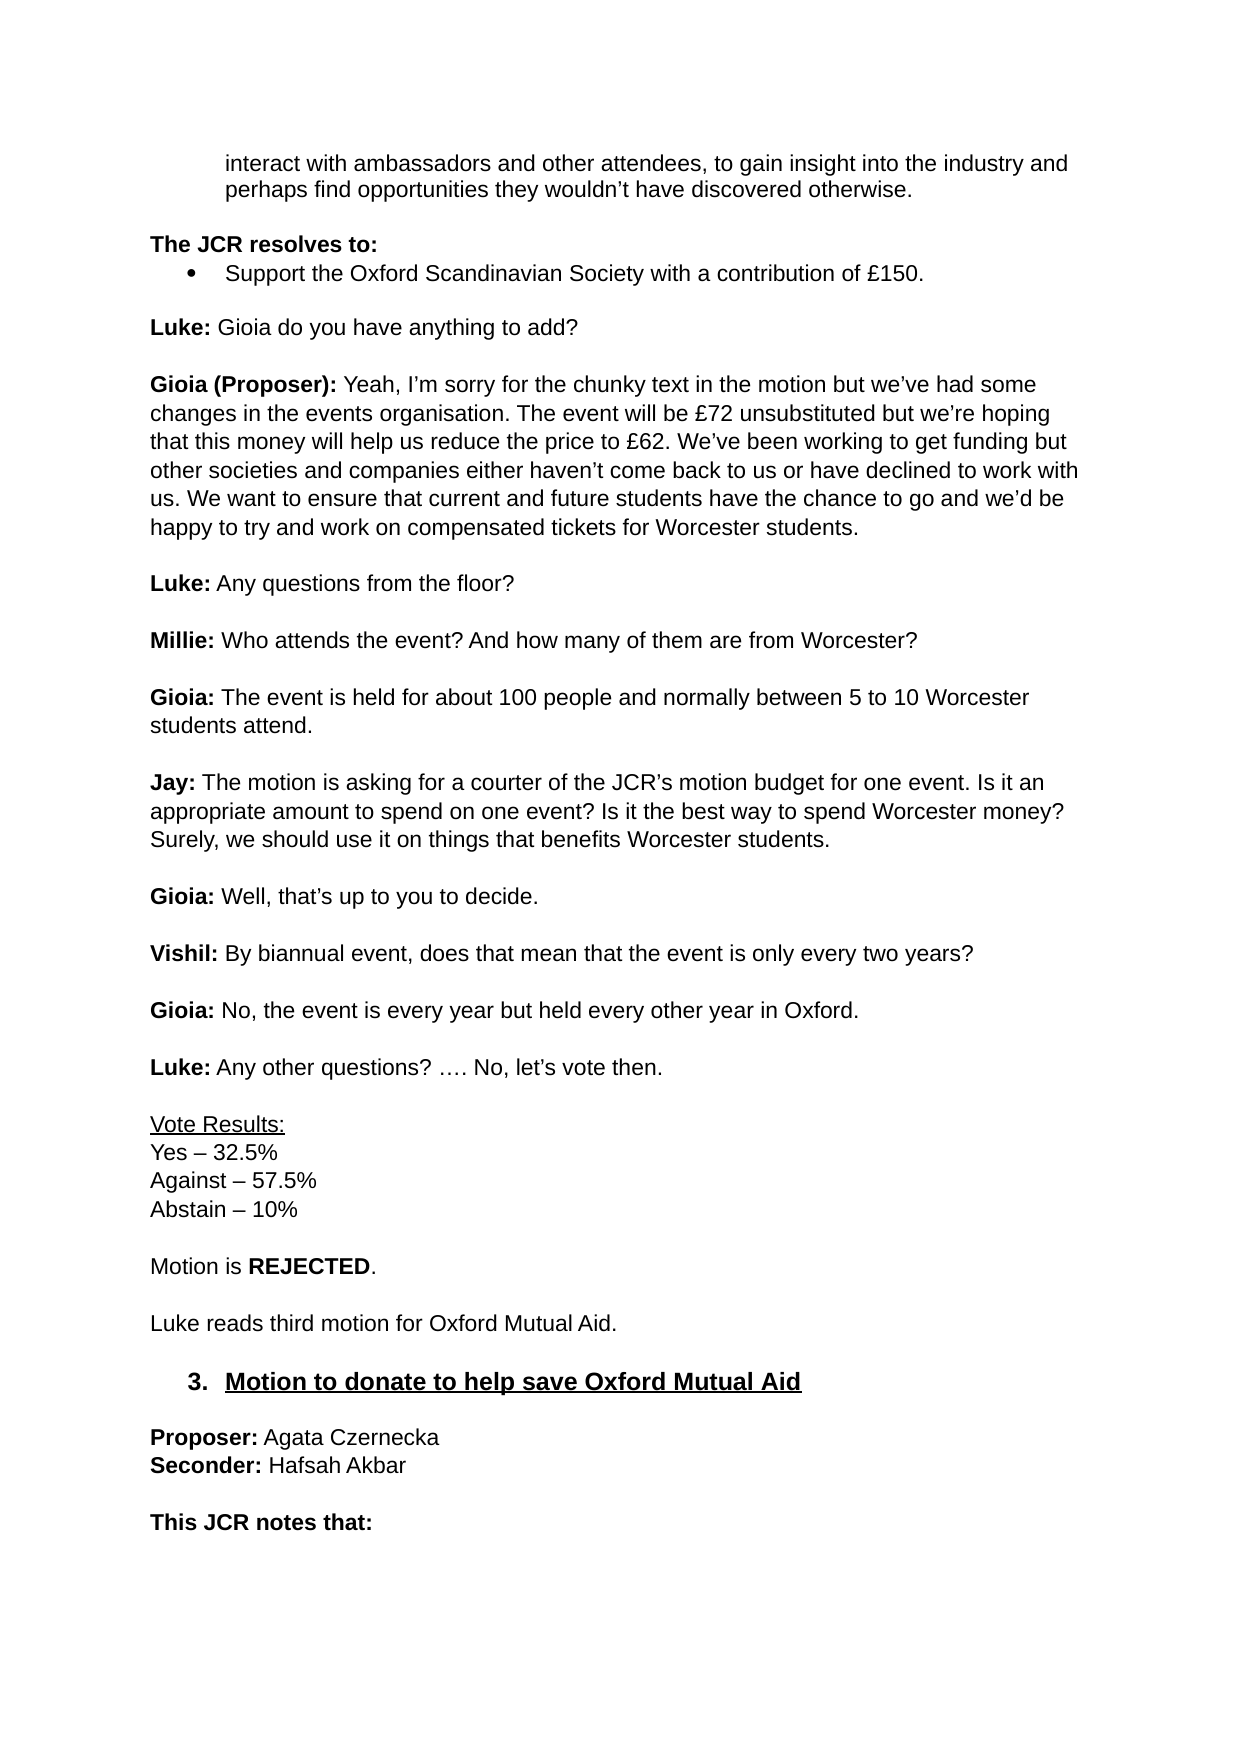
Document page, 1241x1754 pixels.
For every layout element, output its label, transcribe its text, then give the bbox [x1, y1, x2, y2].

text Vishil: By biannual event, does that mean that the event is only every two years? [150, 940, 1090, 966]
text Luke reads third motion for Oxford Mutual Aid. [150, 1310, 1090, 1336]
text Gioia: No, the event is every year but held every other year in Oxford. [150, 997, 1090, 1023]
text Luke: Any other questions? …. No, let’s vote then. [150, 1054, 1090, 1080]
text Yes – 32.5% [150, 1139, 1090, 1165]
text Gioia: Well, that’s up to you to decide. [150, 883, 1090, 909]
text Proposer: Agata Czernecka [150, 1424, 1090, 1450]
list Support the Oxford Scandinavian Society with a contribution of £150. [187, 259, 1090, 286]
text Gioia (Proposer): Yeah, I’m sorry for the chunky text in the motion but we’ve had some changes in the events organisation. The event will be £72 unsubstituted but we’re hoping that this money will help us reduce the price to £62. We’ve been working to get funding but other societies and companies either haven’t come back to us or have declined to work with us. We want to ensure that current and future students have the chance to go and we’d be happy to try and work on compensated tickets for Worcester students. [150, 371, 1090, 540]
text Luke: Any questions from the floor? [150, 570, 1090, 597]
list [187, 150, 1090, 203]
text Gioia: The event is held for about 100 people and normally between 5 to 10 Worcester students attend. [150, 684, 1090, 739]
text Abstain – 10% [150, 1196, 1090, 1222]
list Motion to donate to help save Oxford Mutual Aid [187, 1367, 1090, 1395]
text Motion is REJECTED. [150, 1253, 1090, 1279]
text Against – 57.5% [150, 1167, 1090, 1194]
text This JCR notes that: [150, 1509, 1090, 1535]
text Luke: Gioia do you have anything to add? [150, 314, 1090, 341]
text Jay: The motion is asking for a courter of the JCR’s motion budget for one event. Is it an appropriate amount to spend on one event? Is it the best way to spend Worcester money? Surely, we should use it on things that benefits Worcester students. [150, 769, 1090, 853]
text The JCR resolves to: [150, 231, 1090, 257]
text Vote Results: [150, 1111, 1090, 1137]
text Seconder: Hafsah Akbar [150, 1452, 1090, 1478]
text Millie: Who attends the event? And how many of them are from Worcester? [150, 627, 1090, 653]
